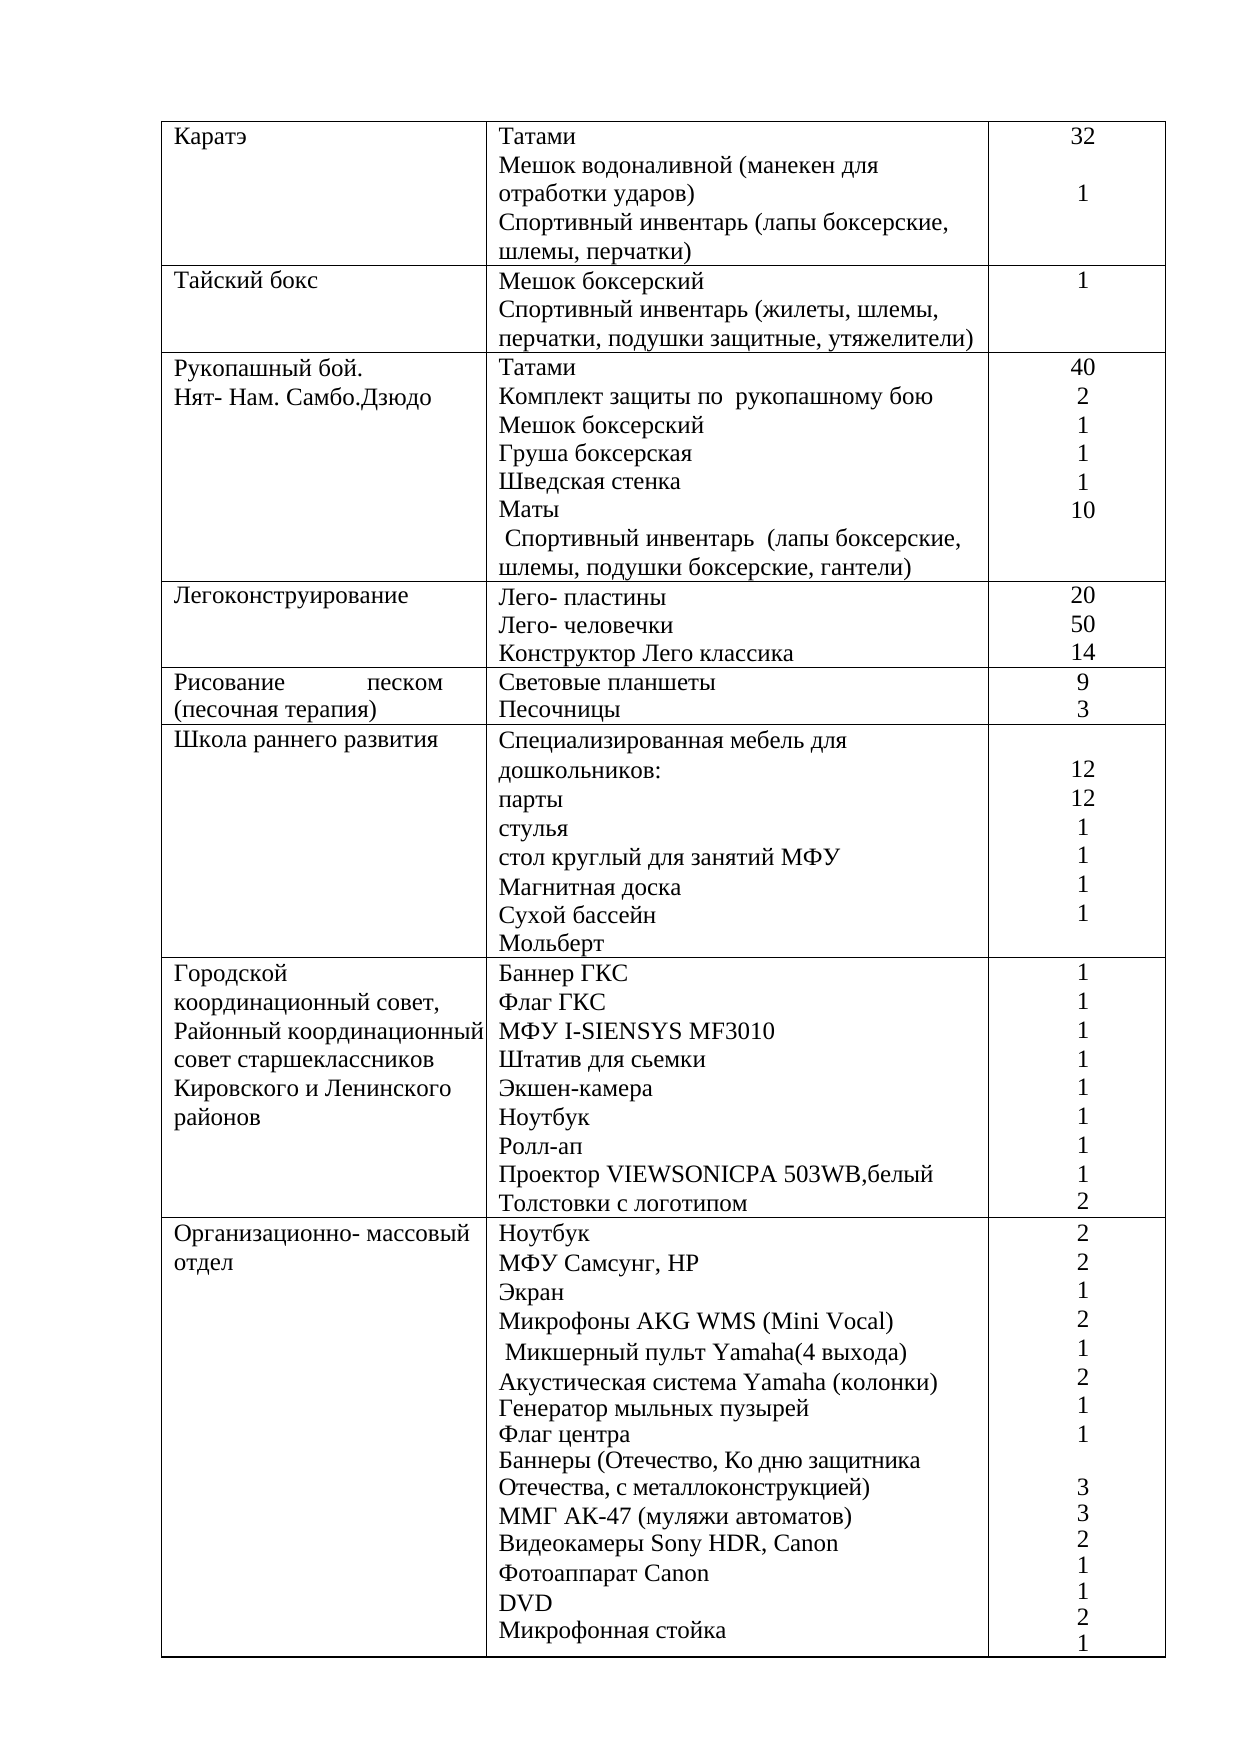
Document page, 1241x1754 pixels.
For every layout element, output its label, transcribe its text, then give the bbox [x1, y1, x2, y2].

table_cell Рисование песком (песочная терапия) [162, 668, 486, 724]
table_cell Тайский бокс [162, 266, 486, 352]
table_cell Лего- пластины Лего- человечки Конструктор Лего классика [487, 582, 988, 667]
table_cell Городской координационный совет, Районный координационный совет старшеклассников Кировского и Ленинского районов [162, 958, 486, 1217]
table_cell 20 50 14 [989, 582, 1165, 667]
table_cell Татами Комплект защиты по рукопашному бою Мешок боксерский Груша боксерская Шведская стенка Маты Спортивный инвентарь (лапы боксерские, шлемы, подушки боксерские, гантели) [487, 353, 988, 581]
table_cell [162, 1218, 486, 1656]
table_cell 1 [989, 266, 1165, 352]
table_cell Татами Мешок водоналивной (манекен для отработки ударов) Спортивный инвентарь (лапы боксерские, шлемы, перчатки) [487, 122, 988, 265]
table_cell Школа раннего развития [162, 725, 486, 957]
table_cell 9 3 [989, 668, 1165, 724]
table_cell Каратэ [162, 122, 486, 265]
table_cell Баннер ГКС Флаг ГКС МФУ I-SIENSYS MF3010 Штатив для сьемки Экшен-камера Ноутбук Ролл-ап Проектор VIEWSONICPA 503WB,белый Толстовки с логотипом [487, 958, 988, 1217]
table_cell 32 1 [989, 122, 1165, 265]
table_cell 12 12 1 1 1 1 [989, 725, 1165, 957]
table_cell 1 1 1 1 1 1 1 1 2 [989, 958, 1165, 1217]
table_cell Специализированная мебель для дошкольников: парты стулья стол круглый для занятий МФУ Магнитная доска Сухой бассейн Мольберт [487, 725, 988, 957]
table_cell 40 2 1 1 1 10 [989, 353, 1165, 581]
table_cell Световые планшеты Песочницы [487, 668, 988, 724]
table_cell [989, 1218, 1165, 1656]
table_cell Легоконструирование [162, 582, 486, 667]
table_cell Рукопашный бой. Нят- Нам. Самбо.Дзюдо [162, 353, 486, 581]
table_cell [487, 1218, 988, 1656]
table_cell Мешок боксерский Спортивный инвентарь (жилеты, шлемы, перчатки, подушки защитные, утяжелители) [487, 266, 988, 352]
